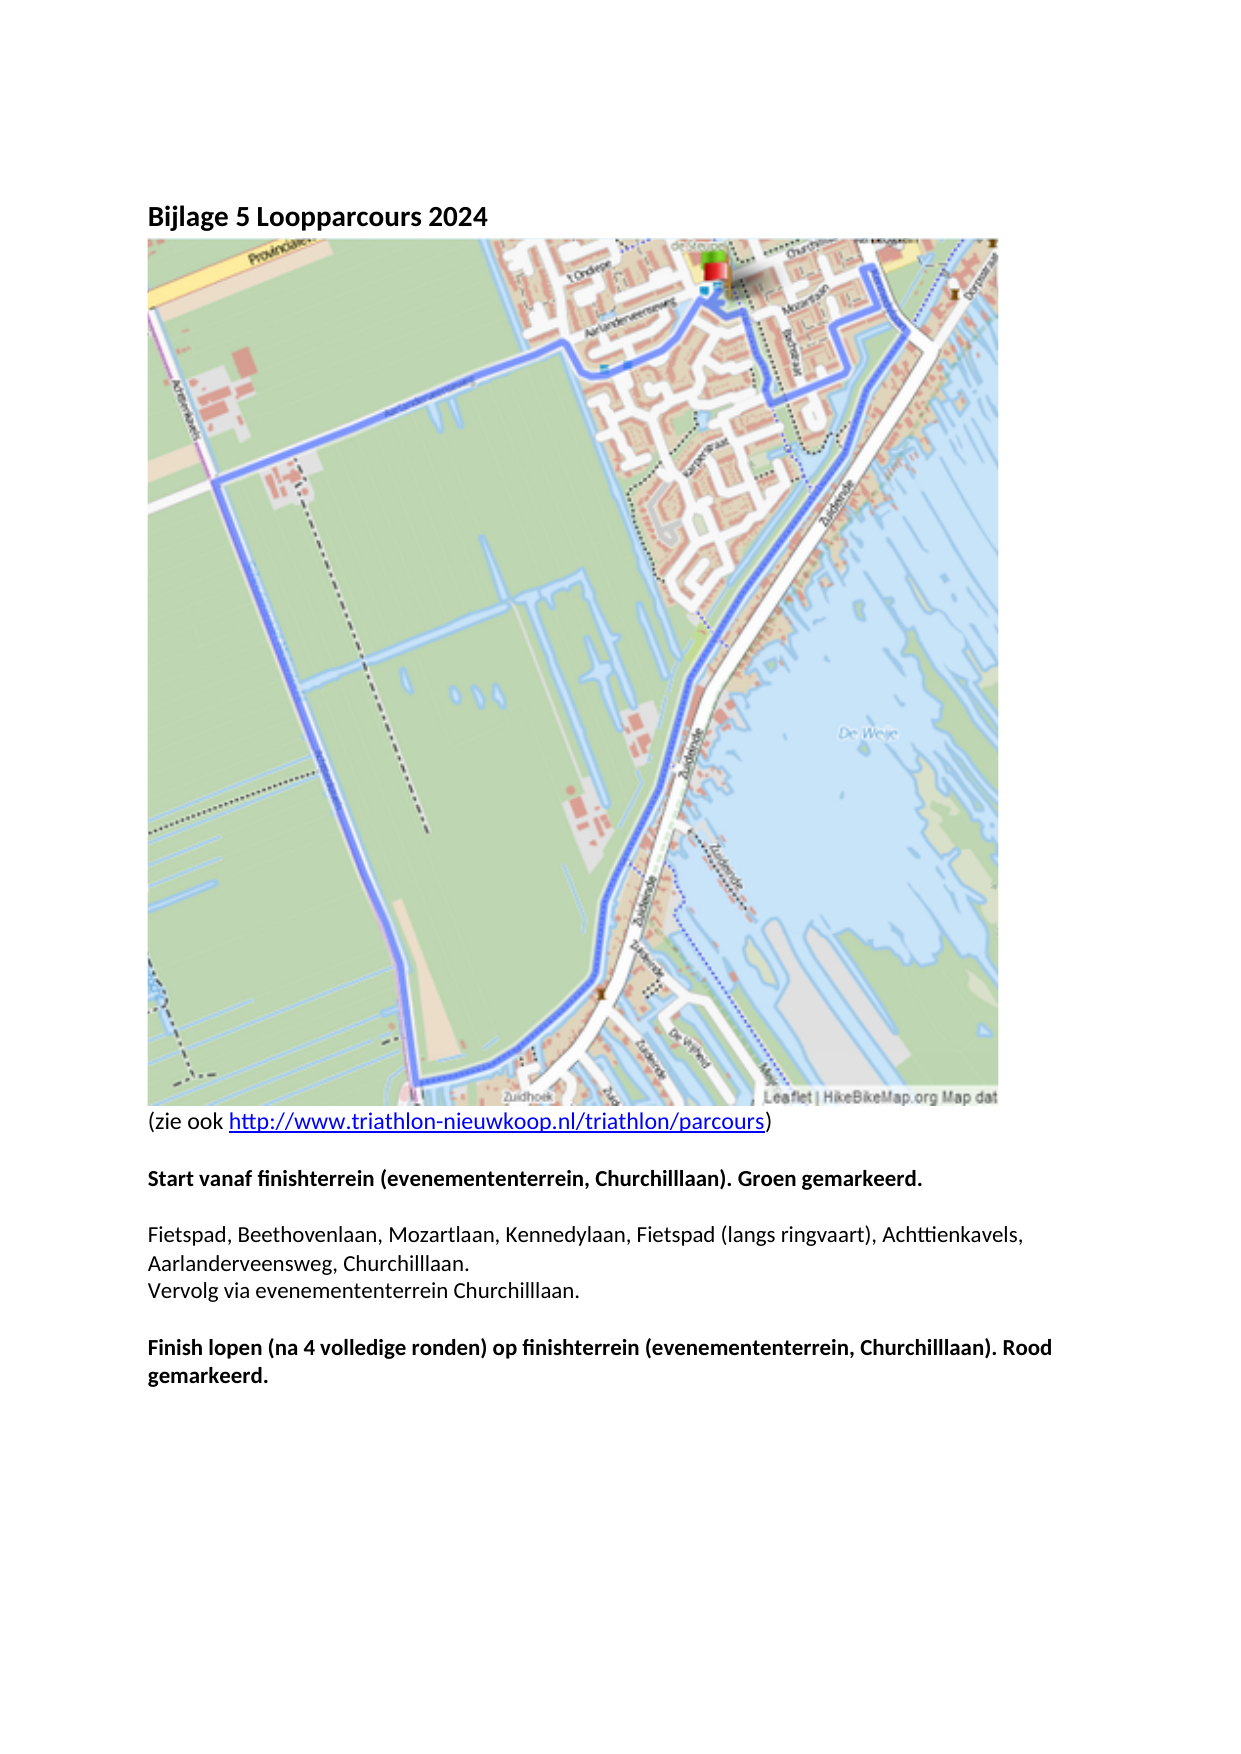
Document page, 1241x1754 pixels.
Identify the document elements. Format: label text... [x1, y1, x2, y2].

text Finish lopen (na 4 volledige ronden) op finishterrein (evenemententerrein, Churchilllaan). Rood gemarkeerd. [148, 1333, 1093, 1389]
subtitle Bijlage 5 Loopparcours 2024 [148, 198, 1093, 233]
text Vervolg via evenemententerrein Churchilllaan. [148, 1277, 1093, 1305]
text Start vanaf finishterrein (evenemententerrein, Churchilllaan). Groen gemarkeerd. [148, 1164, 1093, 1193]
text Fietspad, Beethovenlaan, Mozartlaan, Kennedylaan, Fietspad (langs ringvaart), Achttienkavels, Aarlanderveensweg, Churchilllaan. [148, 1221, 1093, 1277]
picture [147, 238, 999, 1106]
text (zie ook http://www.triathlon-nieuwkoop.nl/triathlon/parcours) [148, 1106, 1093, 1135]
